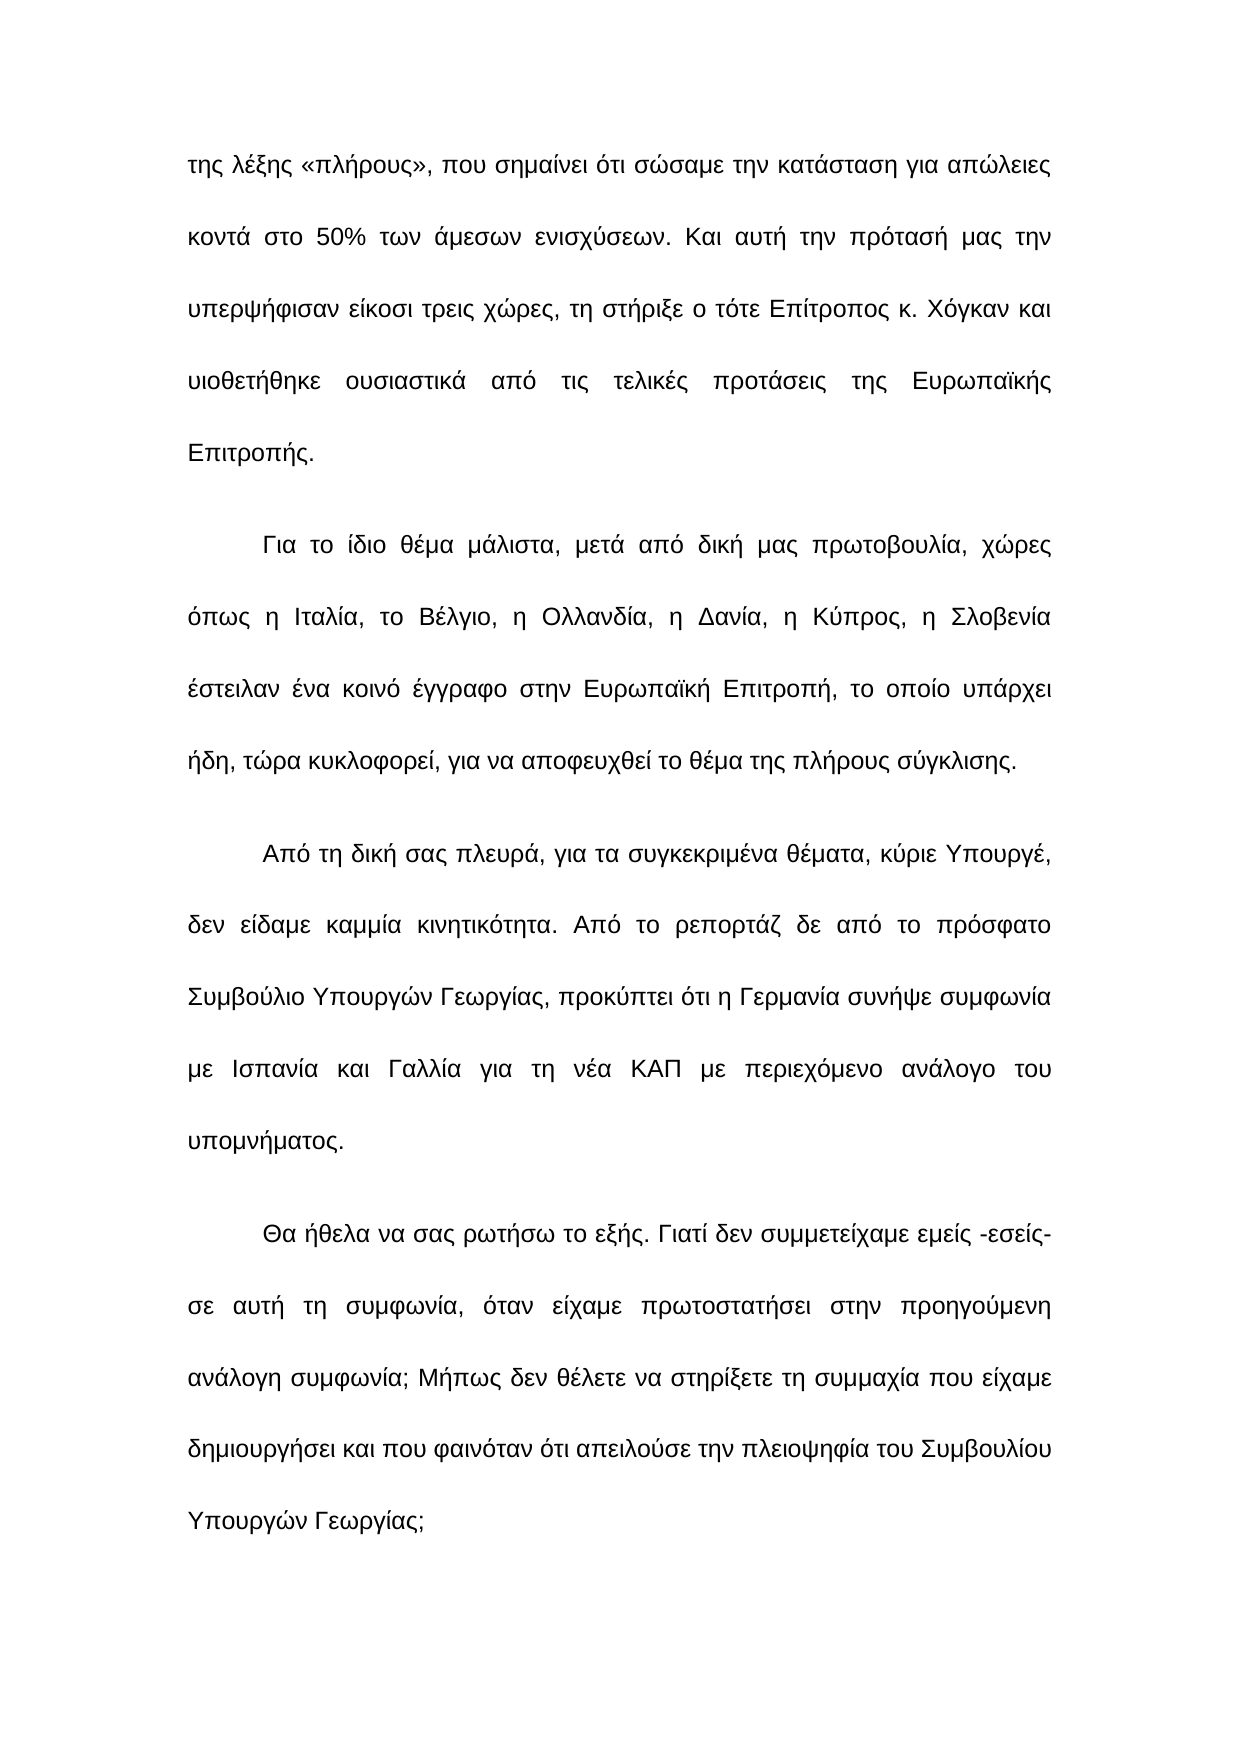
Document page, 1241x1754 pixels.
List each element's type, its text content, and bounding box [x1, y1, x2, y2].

text Για το ίδιο θέμα μάλιστα, μετά από δική μας πρωτοβουλία, χώρες όπως η Ιταλία, το Βέλγιο, η Ολλανδία, η Δανία, η Κύπρος, η Σλοβενία έστειλαν ένα κοινό έγγραφο στην Ευρωπαϊκή Επιτροπή, το οποίο υπάρχει ήδη, τώρα κυκλοφορεί, για να αποφευχθεί το θέμα της πλήρους σύγκλισης. [187, 530, 1053, 774]
text Από τη δική σας πλευρά, για τα συγκεκριμένα θέματα, κύριε Υπουργέ, δεν είδαμε καμμία κινητικότητα. Από το ρεπορτάζ δε από το πρόσφατο Συμβούλιο Υπουργών Γεωργίας, προκύπτει ότι η Γερμανία συνήψε συμφωνία με Ισπανία και Γαλλία για τη νέα ΚΑΠ με περιεχόμενο ανάλογο του υπομνήματος. [187, 838, 1053, 1155]
text Θα ήθελα να σας ρωτήσω το εξής. Γιατί δεν συμμετείχαμε εμείς -εσείς- σε αυτή τη συμφωνία, όταν είχαμε πρωτοστατήσει στην προηγούμενη ανάλογη συμφωνία; Μήπως δεν θέλετε να στηρίξετε τη συμμαχία που είχαμε δημιουργήσει και που φαινόταν ότι απειλούσε την πλειοψηφία του Συμβουλίου Υπουργών Γεωργίας; [187, 1219, 1053, 1535]
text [187, 150, 1053, 466]
